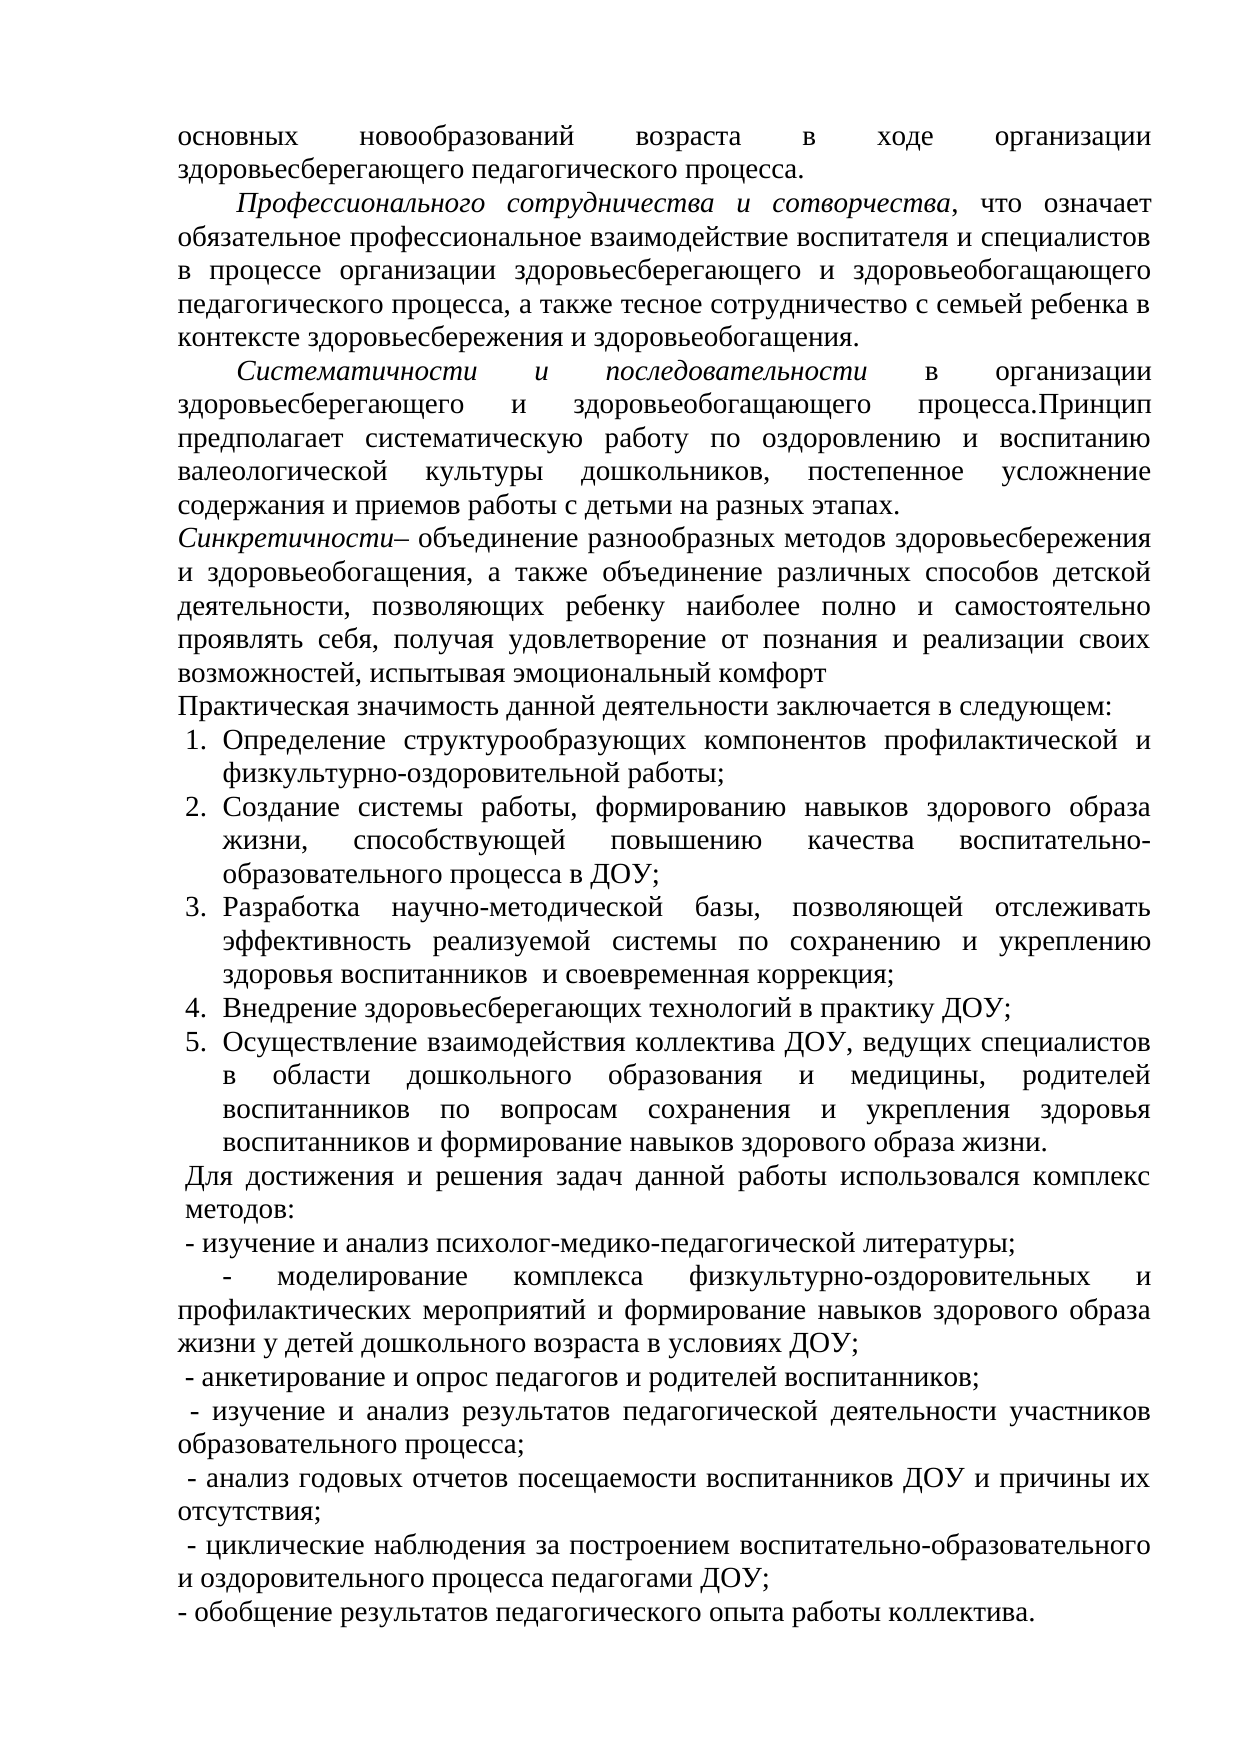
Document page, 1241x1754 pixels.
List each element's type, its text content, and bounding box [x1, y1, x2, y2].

list Разработка научно-методической базы, позволяющей отслеживать эффективность реализуемой системы по сохранению и укреплению здоровья воспитанников и своевременная коррекция; [185, 889, 1152, 990]
text - анкетирование и опрос педагогов и родителей воспитанников; [177, 1359, 1152, 1393]
text - обобщение результатов педагогического опыта работы коллектива. [177, 1594, 1152, 1627]
list Определение структурообразующих компонентов профилактической и физкультурно-оздоровительной работы; [185, 722, 1152, 789]
text - циклические наблюдения за построением воспитательно-образовательного и оздоровительного процесса педагогами ДОУ; [177, 1527, 1152, 1594]
text Для достижения и решения задач данной работы использовался комплекс методов: [185, 1158, 1152, 1225]
list Внедрение здоровьесберегающих технологий в практику ДОУ; [185, 990, 1152, 1024]
text - изучение и анализ результатов педагогической деятельности участников образовательного процесса; [177, 1393, 1152, 1460]
text Синкретичности– объединение разнообразных методов здоровьесбережения и здоровьеобогащения, а также объединение различных способов детской деятельности, позволяющих ребенку наиболее полно и самостоятельно проявлять себя, получая удовлетворение от познания и реализации своих возможностей, испытывая эмоциональный комфорт [177, 521, 1152, 688]
text Практическая значимость данной деятельности заключается в следующем: [177, 688, 1152, 722]
text - анализ годовых отчетов посещаемости воспитанников ДОУ и причины их отсутствия; [177, 1460, 1152, 1527]
text - моделирование комплекса физкультурно-оздоровительных и профилактических мероприятий и формирование навыков здорового образа жизни у детей дошкольного возраста в условиях ДОУ; [177, 1258, 1152, 1359]
list Создание системы работы, формированию навыков здорового образа жизни, способствующей повышению качества воспитательно-образовательного процесса в ДОУ; [185, 789, 1152, 889]
text - изучение и анализ психолог-медико-педагогической литературы; [185, 1225, 1152, 1258]
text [177, 118, 1152, 185]
list Осуществление взаимодействия коллектива ДОУ, ведущих специалистов в области дошкольного образования и медицины, родителей воспитанников по вопросам сохранения и укрепления здоровья воспитанников и формирование навыков здорового образа жизни. [185, 1024, 1152, 1158]
text Систематичности и последовательности в организации здоровьесберегающего и здоровьеобогащающего процесса.Принцип предполагает систематическую работу по оздоровлению и воспитанию валеологической культуры дошкольников, постепенное усложнение содержания и приемов работы с детьми на разных этапах. [177, 353, 1152, 521]
text Профессионального сотрудничества и сотворчества, что означает обязательное профессиональное взаимодействие воспитателя и специалистов в процессе организации здоровьесберегающего и здоровьеобогащающего педагогического процесса, а также тесное сотрудничество с семьей ребенка в контексте здоровьесбережения и здоровьеобогащения. [177, 185, 1152, 353]
